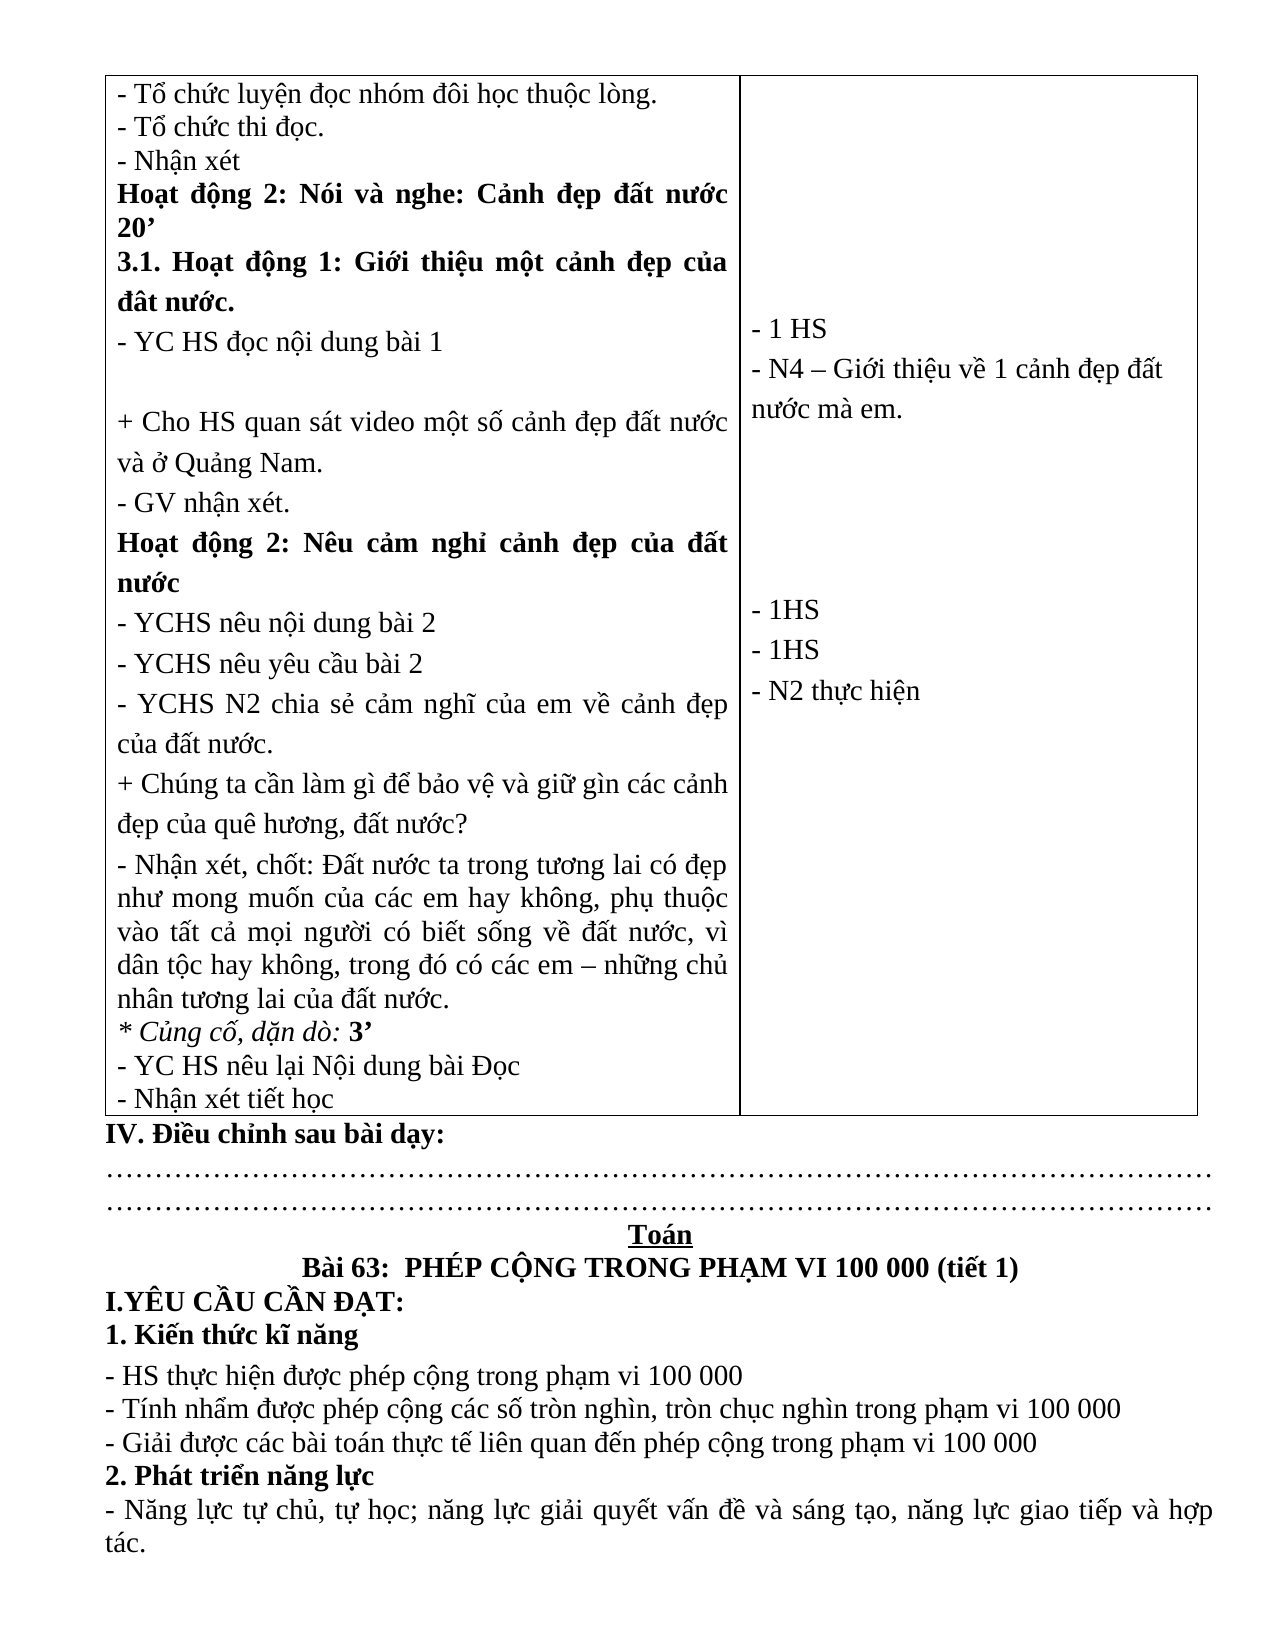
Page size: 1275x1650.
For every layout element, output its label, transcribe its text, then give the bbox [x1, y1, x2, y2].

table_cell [106, 76, 739, 1115]
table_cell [741, 76, 1197, 1115]
text ………………………………………………………………………………………………………………………………………………………………………………………………………… [105, 1150, 1215, 1217]
text Bài 63: PHÉP CỘNG TRONG PHẠM VI 100 000 (tiết 1) [105, 1250, 1215, 1284]
text - Tính nhẩm được phép cộng các số tròn nghìn, tròn chục nghìn trong phạm vi 100 000 [105, 1391, 1215, 1425]
text 2. Phát triển năng lực [105, 1458, 1215, 1492]
text - Giải được các bài toán thực tế liên quan đến phép cộng trong phạm vi 100 000 [105, 1425, 1215, 1458]
text Toán [105, 1217, 1215, 1250]
text I.YÊU CẦU CẦN ĐẠT: [105, 1284, 1215, 1317]
text IV. Điều chỉnh sau bài dạy: [105, 1116, 1215, 1150]
text - HS thực hiện được phép cộng trong phạm vi 100 000 [105, 1358, 1215, 1391]
text - Năng lực tự chủ, tự học; năng lực giải quyết vấn đề và sáng tạo, năng lực giao tiếp và hợp tác. [105, 1492, 1215, 1559]
text 1. Kiến thức kĩ năng [105, 1317, 1215, 1351]
